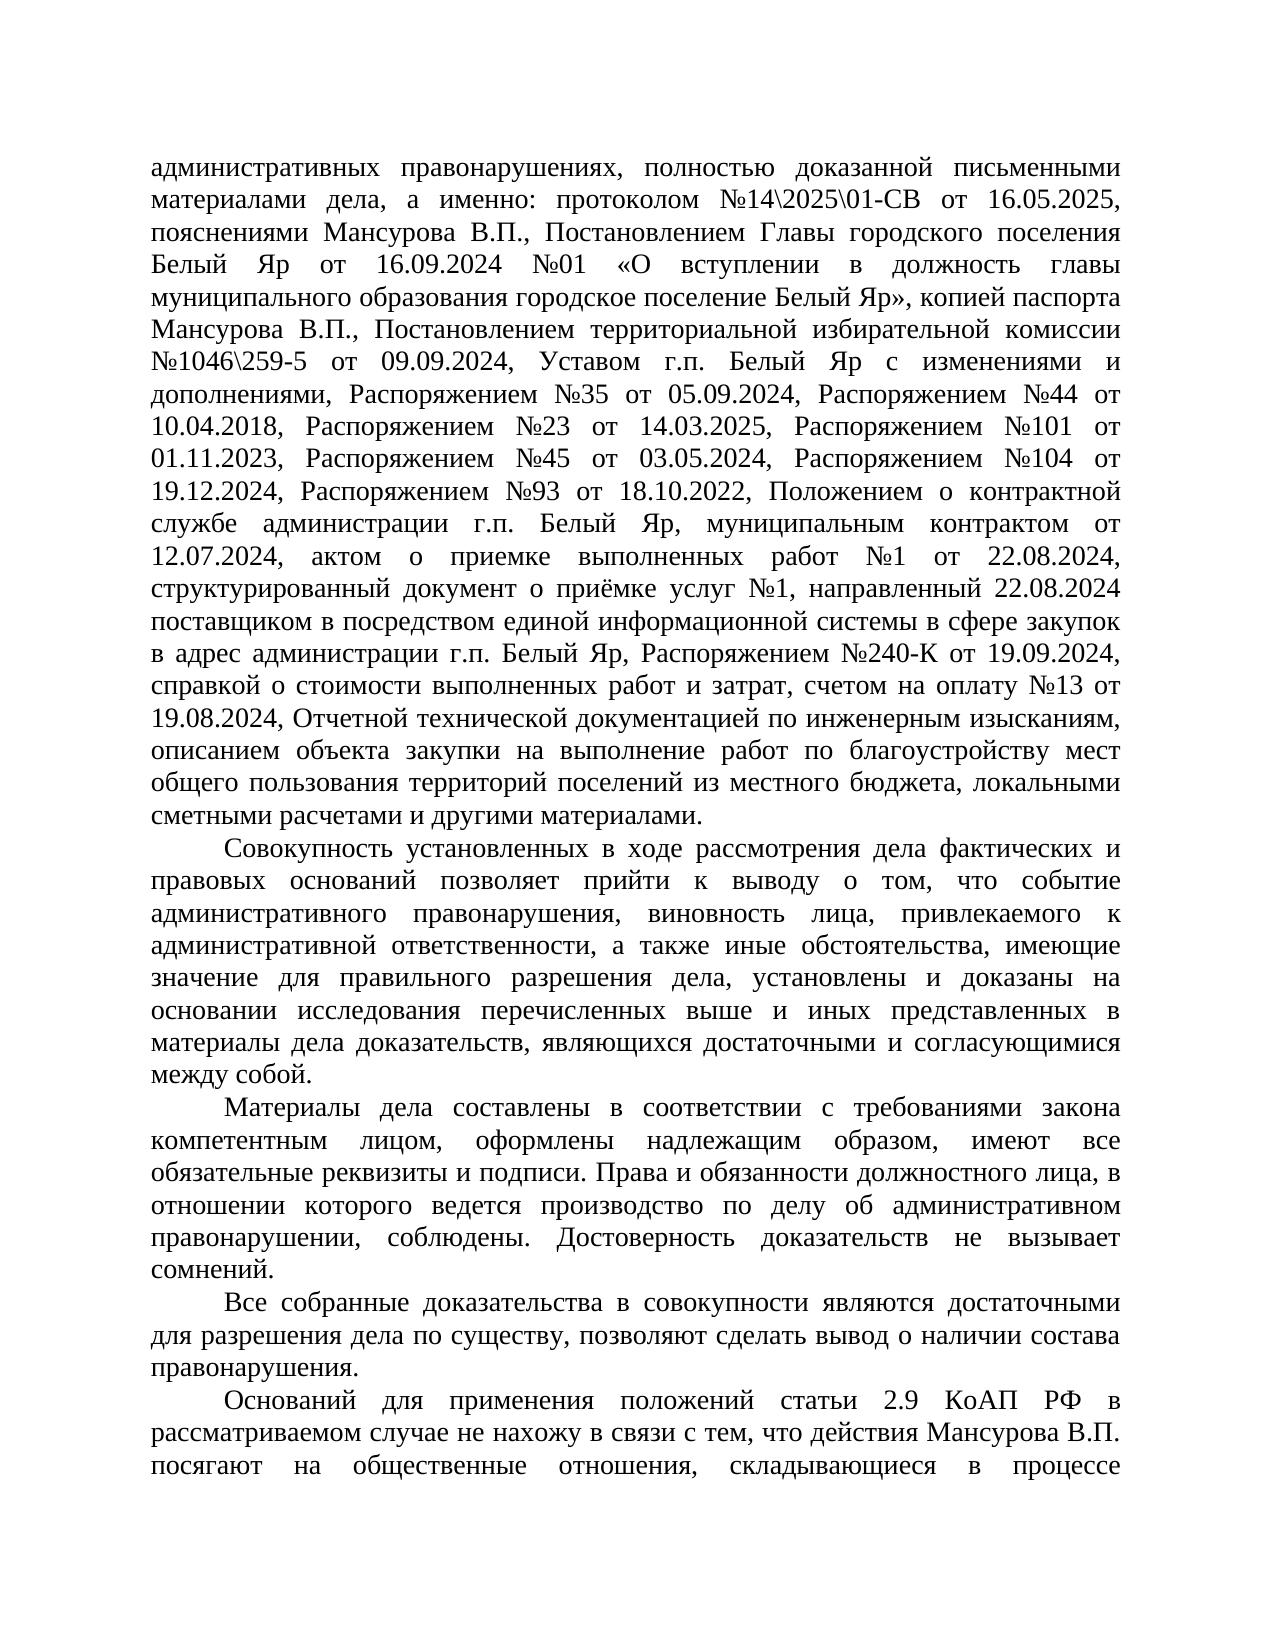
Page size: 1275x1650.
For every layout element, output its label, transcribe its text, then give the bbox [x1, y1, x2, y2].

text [151, 1383, 1122, 1480]
text Все собранные доказательства в совокупности являются достаточными для разрешения дела по существу, позволяют сделать вывод о наличии состава правонарушения. [151, 1285, 1122, 1383]
text Материалы дела составлены в соответствии с требованиями закона компетентным лицом, оформлены надлежащим образом, имеют все обязательные реквизиты и подписи. Права и обязанности должностного лица, в отношении которого ведется производство по делу об административном правонарушении, соблюдены. Достоверность доказательств не вызывает сомнений. [151, 1091, 1122, 1285]
text Совокупность установленных в ходе рассмотрения дела фактических и правовых оснований позволяет прийти к выводу о том, что событие административного правонарушения, виновность лица, привлекаемого к административной ответственности, а также иные обстоятельства, имеющие значение для правильного разрешения дела, установлены и доказаны на основании исследования перечисленных выше и иных представленных в материалы дела доказательств, являющихся достаточными и согласующимися между собой. [151, 831, 1122, 1090]
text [151, 150, 1122, 830]
